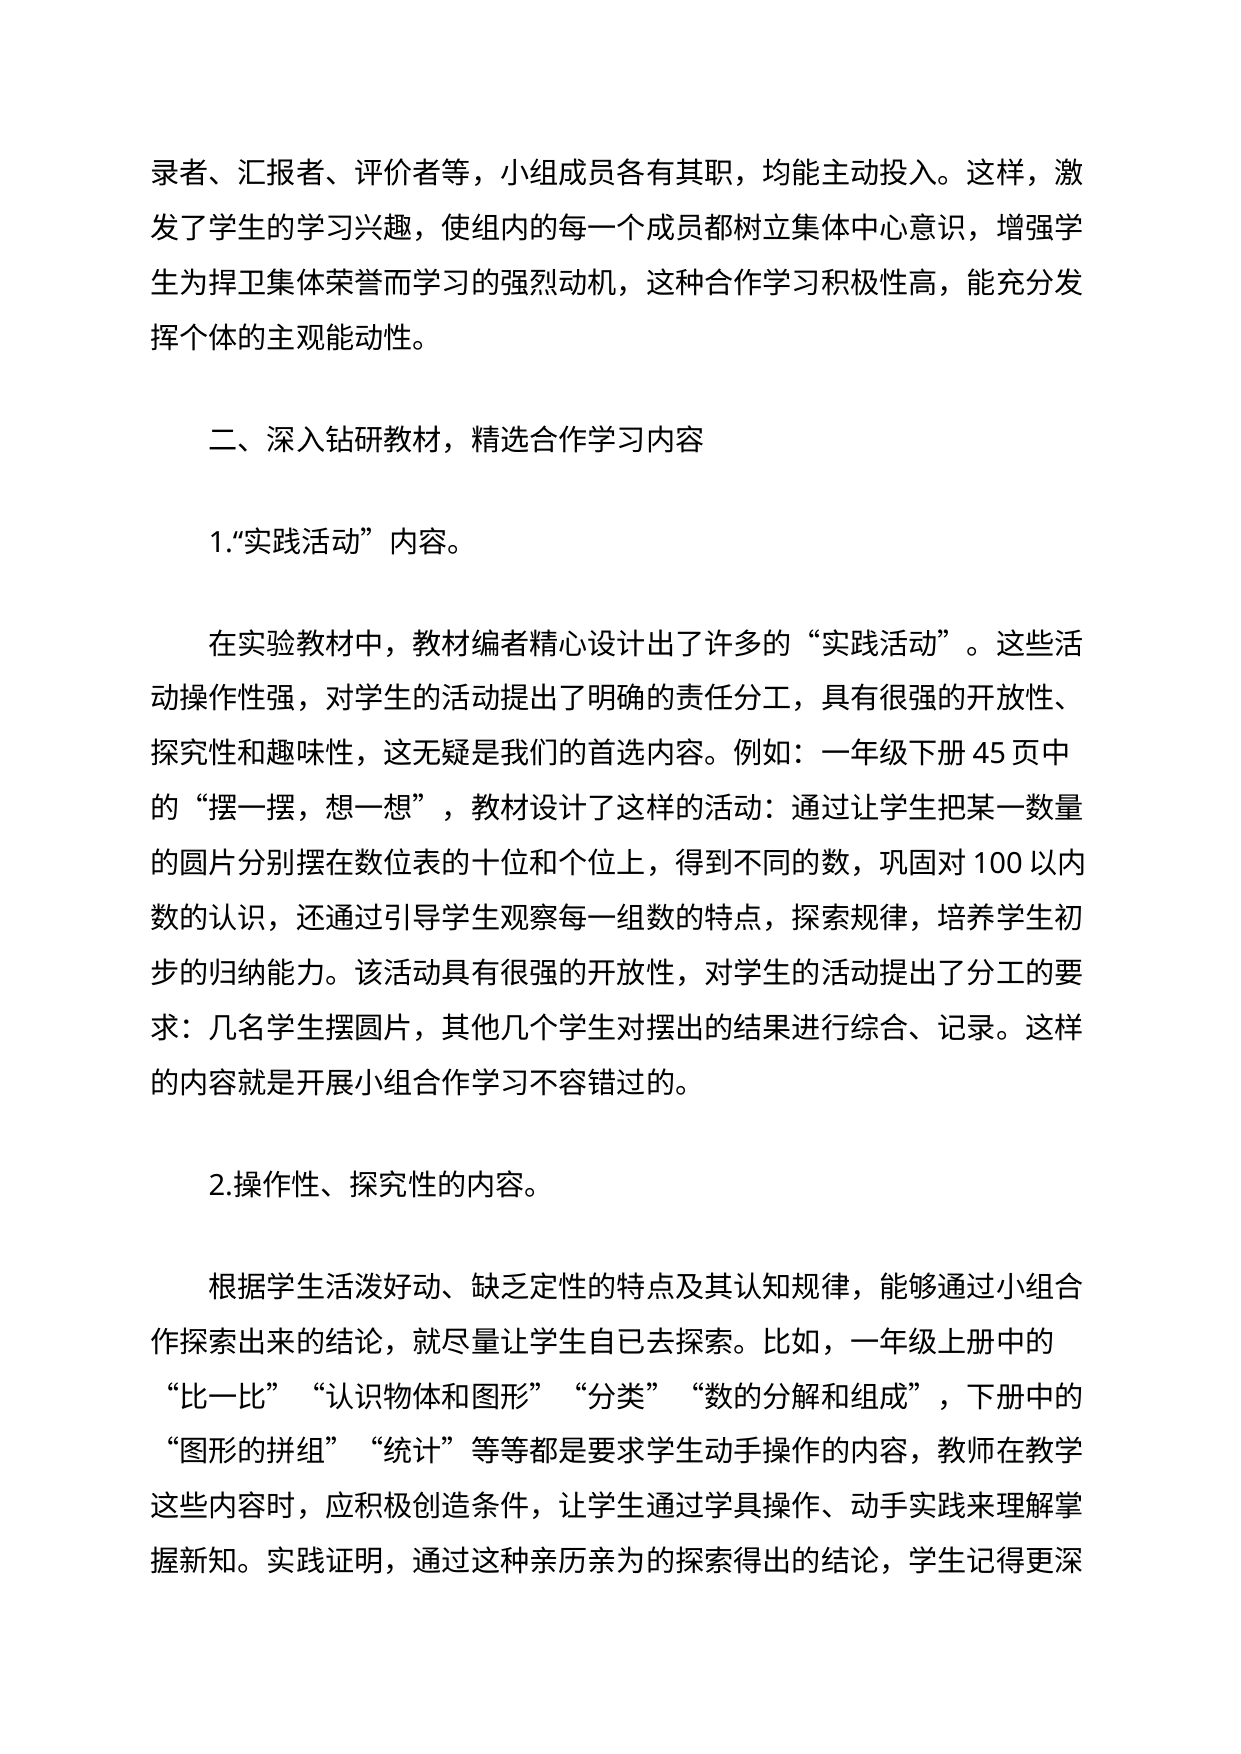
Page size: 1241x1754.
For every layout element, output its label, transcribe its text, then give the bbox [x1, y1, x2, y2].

text 在实验教材中，教材编者精心设计出了许多的“实践活动”。这些活动操作性强，对学生的活动提出了明确的责任分工，具有很强的开放性、探究性和趣味性，这无疑是我们的首选内容。例如：一年级下册45页中的“摆一摆，想一想”，教材设计了这样的活动：通过让学生把某一数量的圆片分别摆在数位表的十位和个位上，得到不同的数，巩固对100以内数的认识，还通过引导学生观察每一组数的特点，探索规律，培养学生初步的归纳能力。该活动具有很强的开放性，对学生的活动提出了分工的要求：几名学生摆圆片，其他几个学生对摆出的结果进行综合、记录。这样的内容就是开展小组合作学习不容错过的。 [150, 620, 1090, 1102]
text 二、深入钻研教材，精选合作学习内容 [150, 416, 1090, 459]
text 1.“实践活动”内容。 [150, 518, 1090, 561]
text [150, 1263, 1090, 1580]
text 2.操作性、探究性的内容。 [150, 1161, 1090, 1204]
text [150, 150, 1090, 357]
